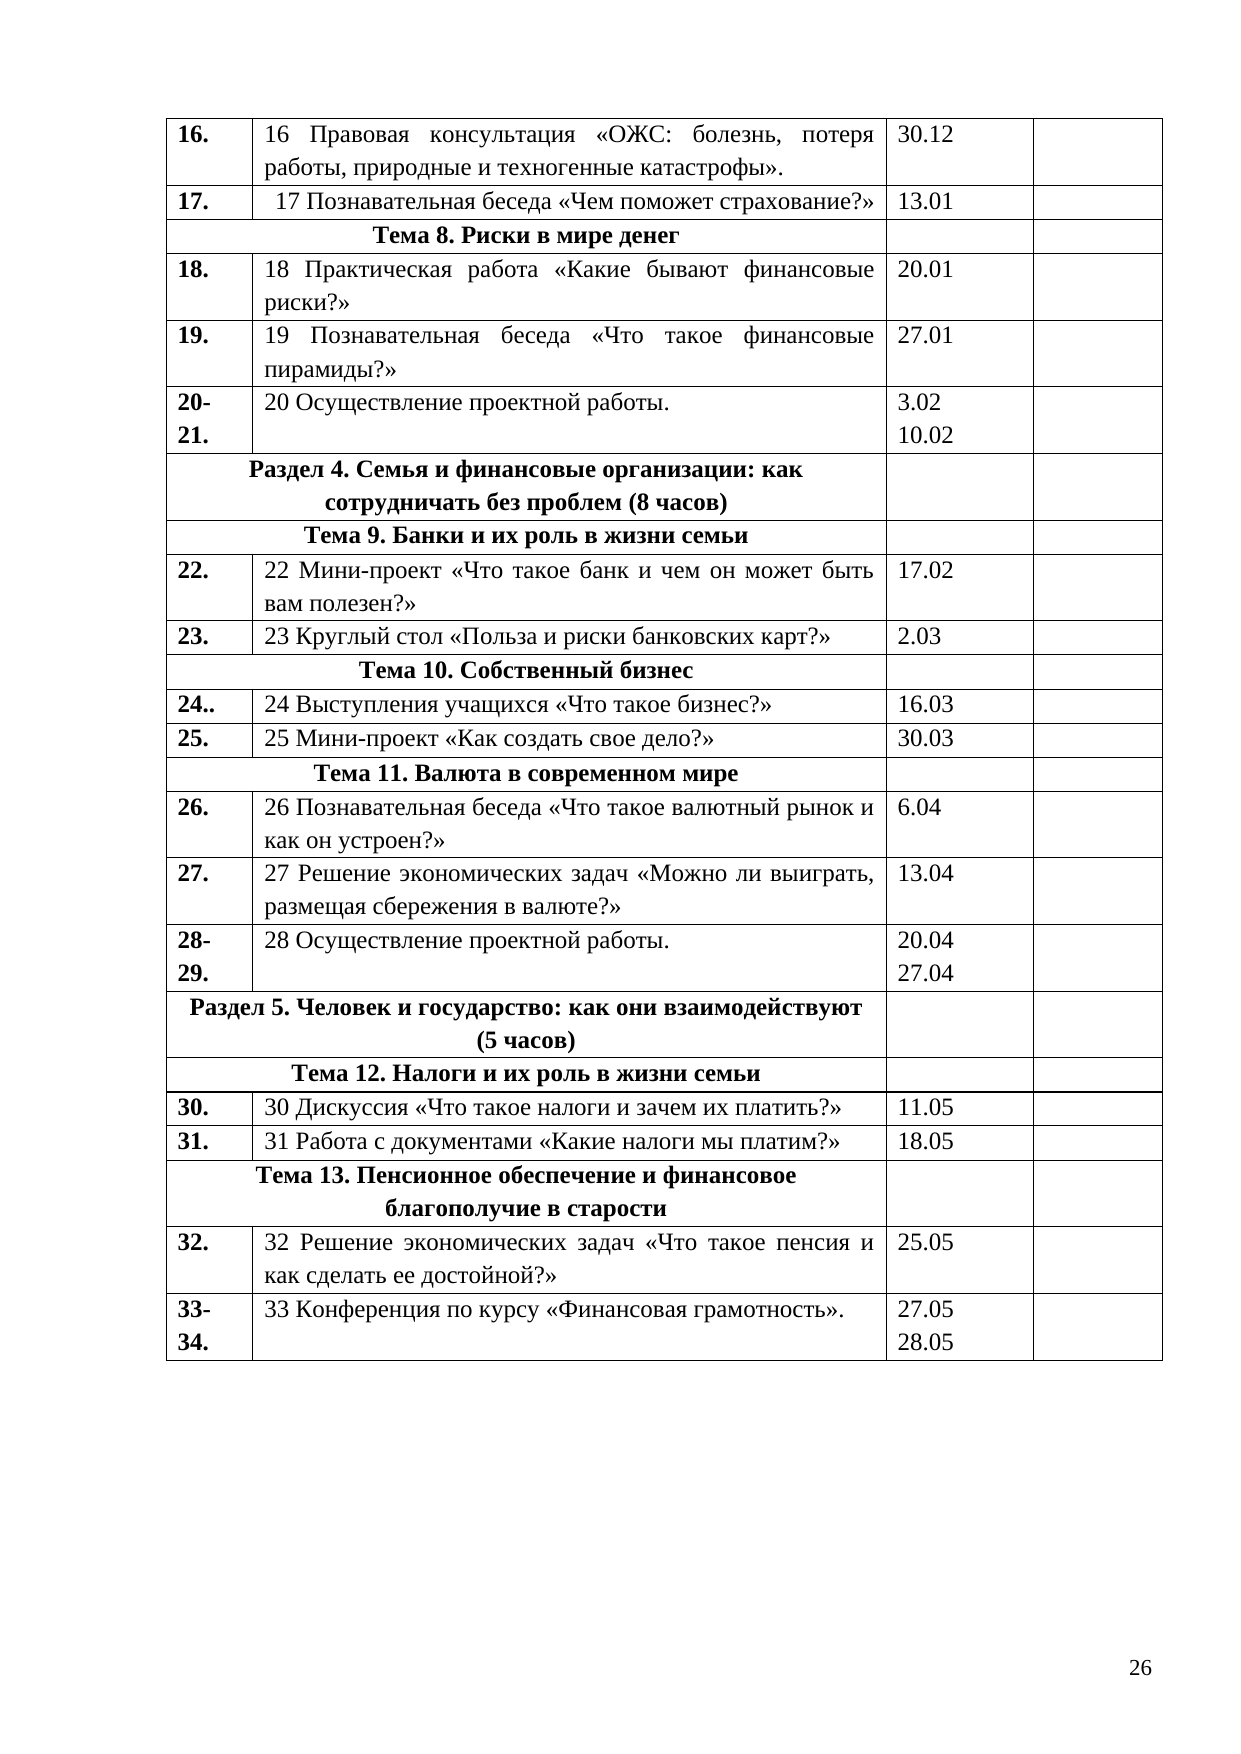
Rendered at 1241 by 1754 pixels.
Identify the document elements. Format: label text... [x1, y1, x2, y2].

table_cell [887, 220, 1033, 253]
table_cell 30 Дискуссия «Что такое налоги и зачем их платить?» [253, 1093, 886, 1125]
table_cell [1034, 992, 1162, 1057]
table_cell 19 Познавательная беседа «Что такое финансовые пирамиды?» [253, 321, 886, 386]
table_cell [1034, 186, 1162, 219]
table_cell 11.05 [887, 1093, 1033, 1125]
table_cell [1034, 792, 1162, 857]
table_cell 31 Работа с документами «Какие налоги мы платим?» [253, 1126, 886, 1159]
table_cell 24 Выступления учащихся «Что такое бизнес?» [253, 690, 886, 722]
table_cell Тема 9. Банки и их роль в жизни семьи [167, 521, 886, 554]
table_cell 28-29. [167, 925, 252, 991]
table_cell Тема 12. Налоги и их роль в жизни семьи [167, 1058, 886, 1091]
table_cell Тема 11. Валюта в современном мире [167, 758, 886, 791]
table_cell [1034, 1294, 1162, 1359]
table_cell 16.03 [887, 690, 1033, 722]
table_cell 18.05 [887, 1126, 1033, 1159]
table_cell 24.. [167, 690, 252, 722]
table_cell [1034, 1227, 1162, 1293]
table_cell 25.05 [887, 1227, 1033, 1293]
table_cell 17. [167, 186, 252, 219]
table_cell 20-21. [167, 387, 252, 453]
table_cell 18 Практическая работа «Какие бывают финансовые риски?» [253, 254, 886, 319]
table_cell [1034, 1058, 1162, 1091]
table_cell [1034, 690, 1162, 722]
table_cell 3.02 10.02 [887, 387, 1033, 453]
table_cell 27.05 28.05 [887, 1294, 1033, 1359]
table_cell Тема 8. Риски в мире денег [167, 220, 886, 253]
table_cell 20.01 [887, 254, 1033, 319]
table_cell 6.04 [887, 792, 1033, 857]
table_cell 31. [167, 1126, 252, 1159]
table_cell [1034, 621, 1162, 654]
table_cell 22 Мини-проект «Что такое банк и чем он может быть вам полезен?» [253, 555, 886, 620]
table_cell [1034, 555, 1162, 620]
table_cell [1034, 521, 1162, 554]
table_cell [887, 992, 1033, 1057]
table_cell [1034, 254, 1162, 319]
table_cell 17 Познавательная беседа «Чем поможет страхование?» [253, 186, 886, 219]
table_cell 30.12 [887, 119, 1033, 185]
table_cell 16 Правовая консультация «ОЖС: болезнь, потеря работы, природные и техногенные катастрофы». [253, 119, 886, 185]
table_cell 27. [167, 858, 252, 924]
table_cell 23 Круглый стол «Польза и риски банковских карт?» [253, 621, 886, 654]
table_cell [1034, 1093, 1162, 1125]
table_cell 33-34. [167, 1294, 252, 1359]
table_cell 13.01 [887, 186, 1033, 219]
table_cell 19. [167, 321, 252, 386]
table_cell [887, 454, 1033, 519]
table_cell 18. [167, 254, 252, 319]
table_cell [1034, 321, 1162, 386]
table_cell 33 Конференция по курсу «Финансовая грамотность». [253, 1294, 886, 1359]
table_cell [1034, 119, 1162, 185]
table_cell 22. [167, 555, 252, 620]
table_cell 26. [167, 792, 252, 857]
table_cell 27.01 [887, 321, 1033, 386]
table_cell 30.03 [887, 724, 1033, 757]
table_cell [1034, 454, 1162, 519]
table_cell 28 Осуществление проектной работы. [253, 925, 886, 991]
table_cell Раздел 5. Человек и государство: как они взаимодействуют (5 часов) [167, 992, 886, 1057]
table_cell 16. [167, 119, 252, 185]
table_cell 23. [167, 621, 252, 654]
table_cell Раздел 4. Семья и финансовые организации: как сотрудничать без проблем (8 часов) [167, 454, 886, 519]
table_cell [1034, 220, 1162, 253]
table_cell 2.03 [887, 621, 1033, 654]
table_cell 27 Решение экономических задач «Можно ли выиграть, размещая сбережения в валюте?» [253, 858, 886, 924]
table_cell [1034, 758, 1162, 791]
table_cell Тема 13. Пенсионное обеспечение и финансовое благополучие в старости [167, 1161, 886, 1226]
table_cell [1034, 1126, 1162, 1159]
table_cell [1034, 387, 1162, 453]
table_cell [1034, 925, 1162, 991]
table_cell [1034, 858, 1162, 924]
table_cell 17.02 [887, 555, 1033, 620]
table_cell [887, 758, 1033, 791]
table_cell 25. [167, 724, 252, 757]
table_cell [887, 1058, 1033, 1091]
table_cell [887, 1161, 1033, 1226]
table_cell [1034, 1161, 1162, 1226]
table_cell 20 Осуществление проектной работы. [253, 387, 886, 453]
table_cell 32. [167, 1227, 252, 1293]
table_cell Тема 10. Собственный бизнес [167, 655, 886, 688]
table_cell 13.04 [887, 858, 1033, 924]
table_cell [887, 655, 1033, 688]
table_cell 32 Решение экономических задач «Что такое пенсия и как сделать ее достойной?» [253, 1227, 886, 1293]
table_cell 30. [167, 1093, 252, 1125]
table_cell 25 Мини-проект «Как создать свое дело?» [253, 724, 886, 757]
table_cell 20.04 27.04 [887, 925, 1033, 991]
table_cell [887, 521, 1033, 554]
table_cell [1034, 655, 1162, 688]
table_cell [1034, 724, 1162, 757]
table_cell 26 Познавательная беседа «Что такое валютный рынок и как он устроен?» [253, 792, 886, 857]
